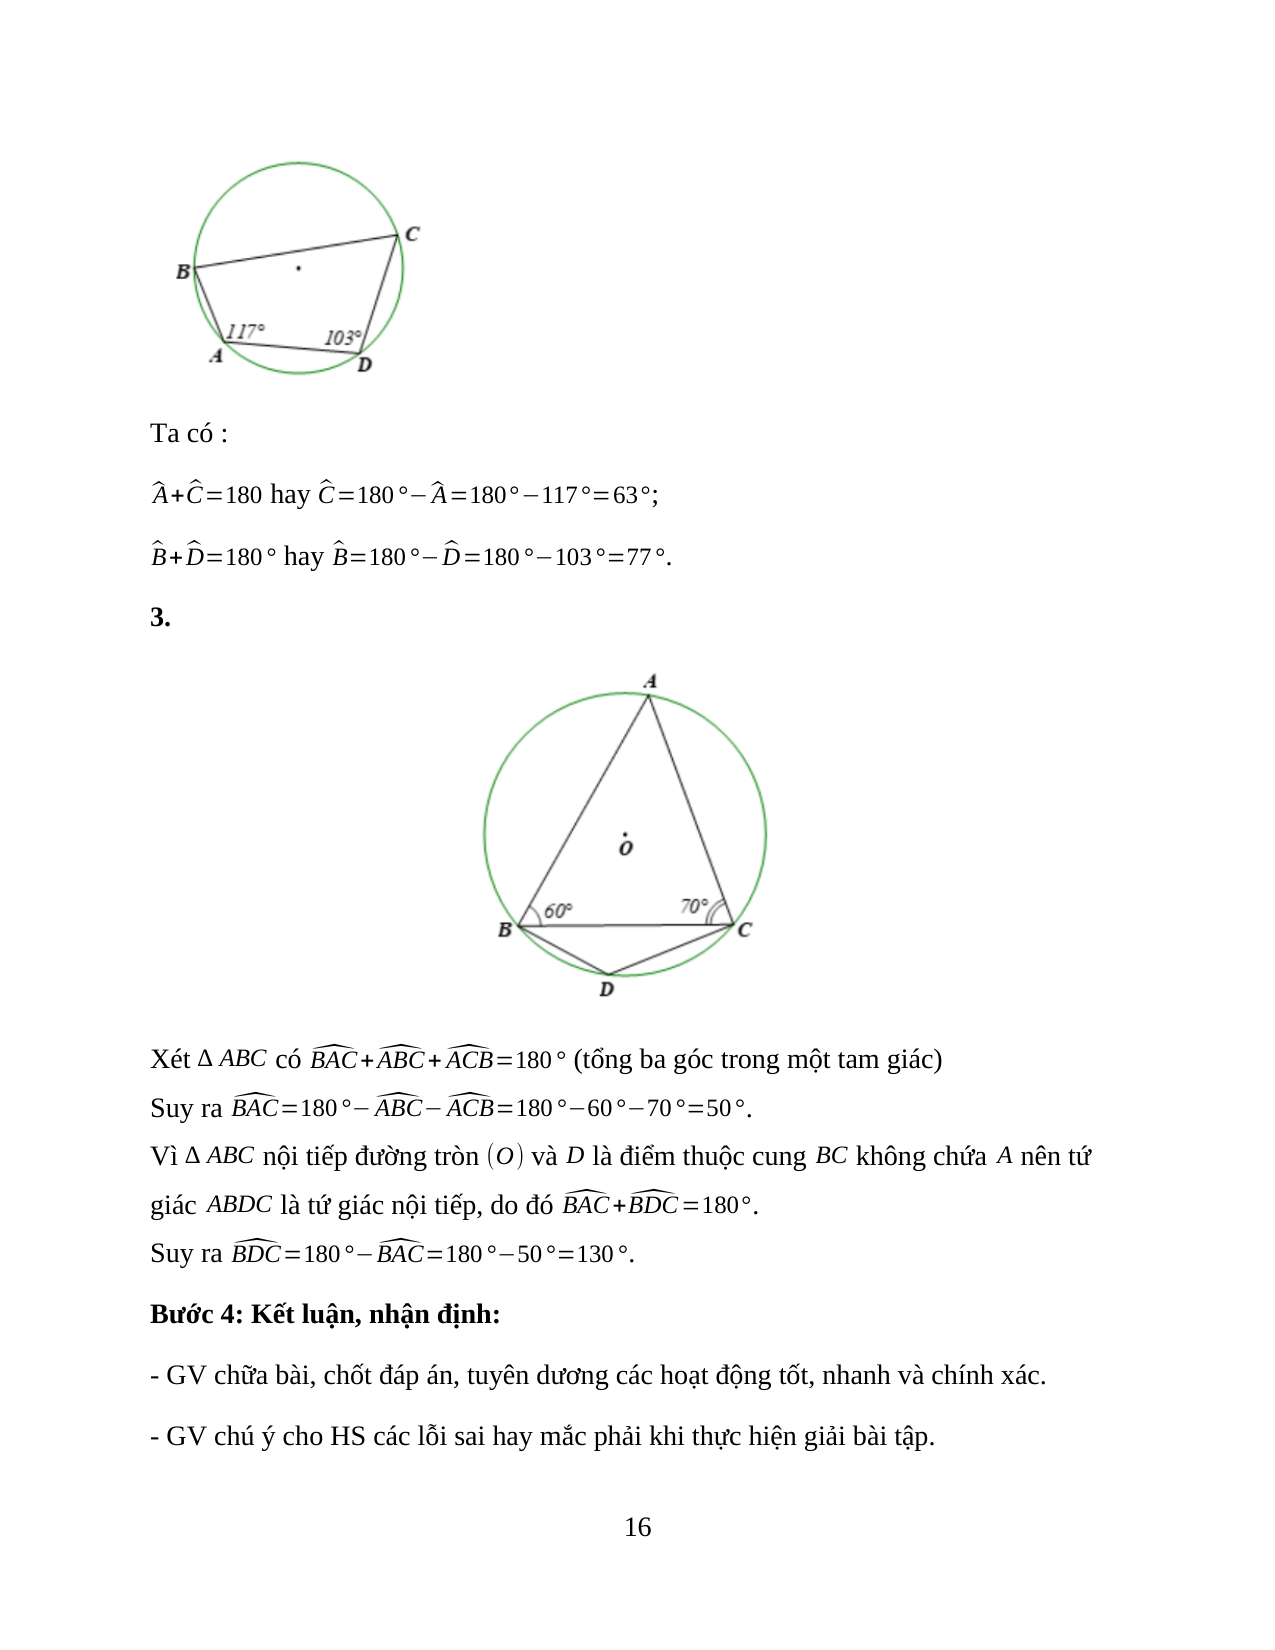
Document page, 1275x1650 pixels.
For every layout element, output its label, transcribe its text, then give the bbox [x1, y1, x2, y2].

text hay . [150, 539, 1120, 571]
text Bước 4: Kết luận, nhận định: [150, 1297, 1125, 1330]
text - GV chữa bài, chốt đáp án, tuyên dương các hoạt động tốt, nhanh và chính xác. [150, 1358, 1125, 1391]
text - GV chú ý cho HS các lỗi sai hay mắc phải khi thực hiện giải bài tập. [150, 1419, 1125, 1452]
text Suy ra . [150, 1236, 1125, 1269]
picture [150, 150, 447, 390]
text Xét có (tổng ba góc trong một tam giác) [150, 1042, 1125, 1074]
picture [448, 661, 822, 1016]
text Vì nội tiếp đường tròn và là điểm thuộc cung không chứa nên tứ giác là tứ giác nội tiếp, do đó . [150, 1139, 1125, 1220]
text 3. [150, 600, 1120, 632]
text Ta có : [150, 416, 1120, 449]
text Suy ra . [150, 1091, 1125, 1123]
text hay ; [150, 477, 1120, 510]
